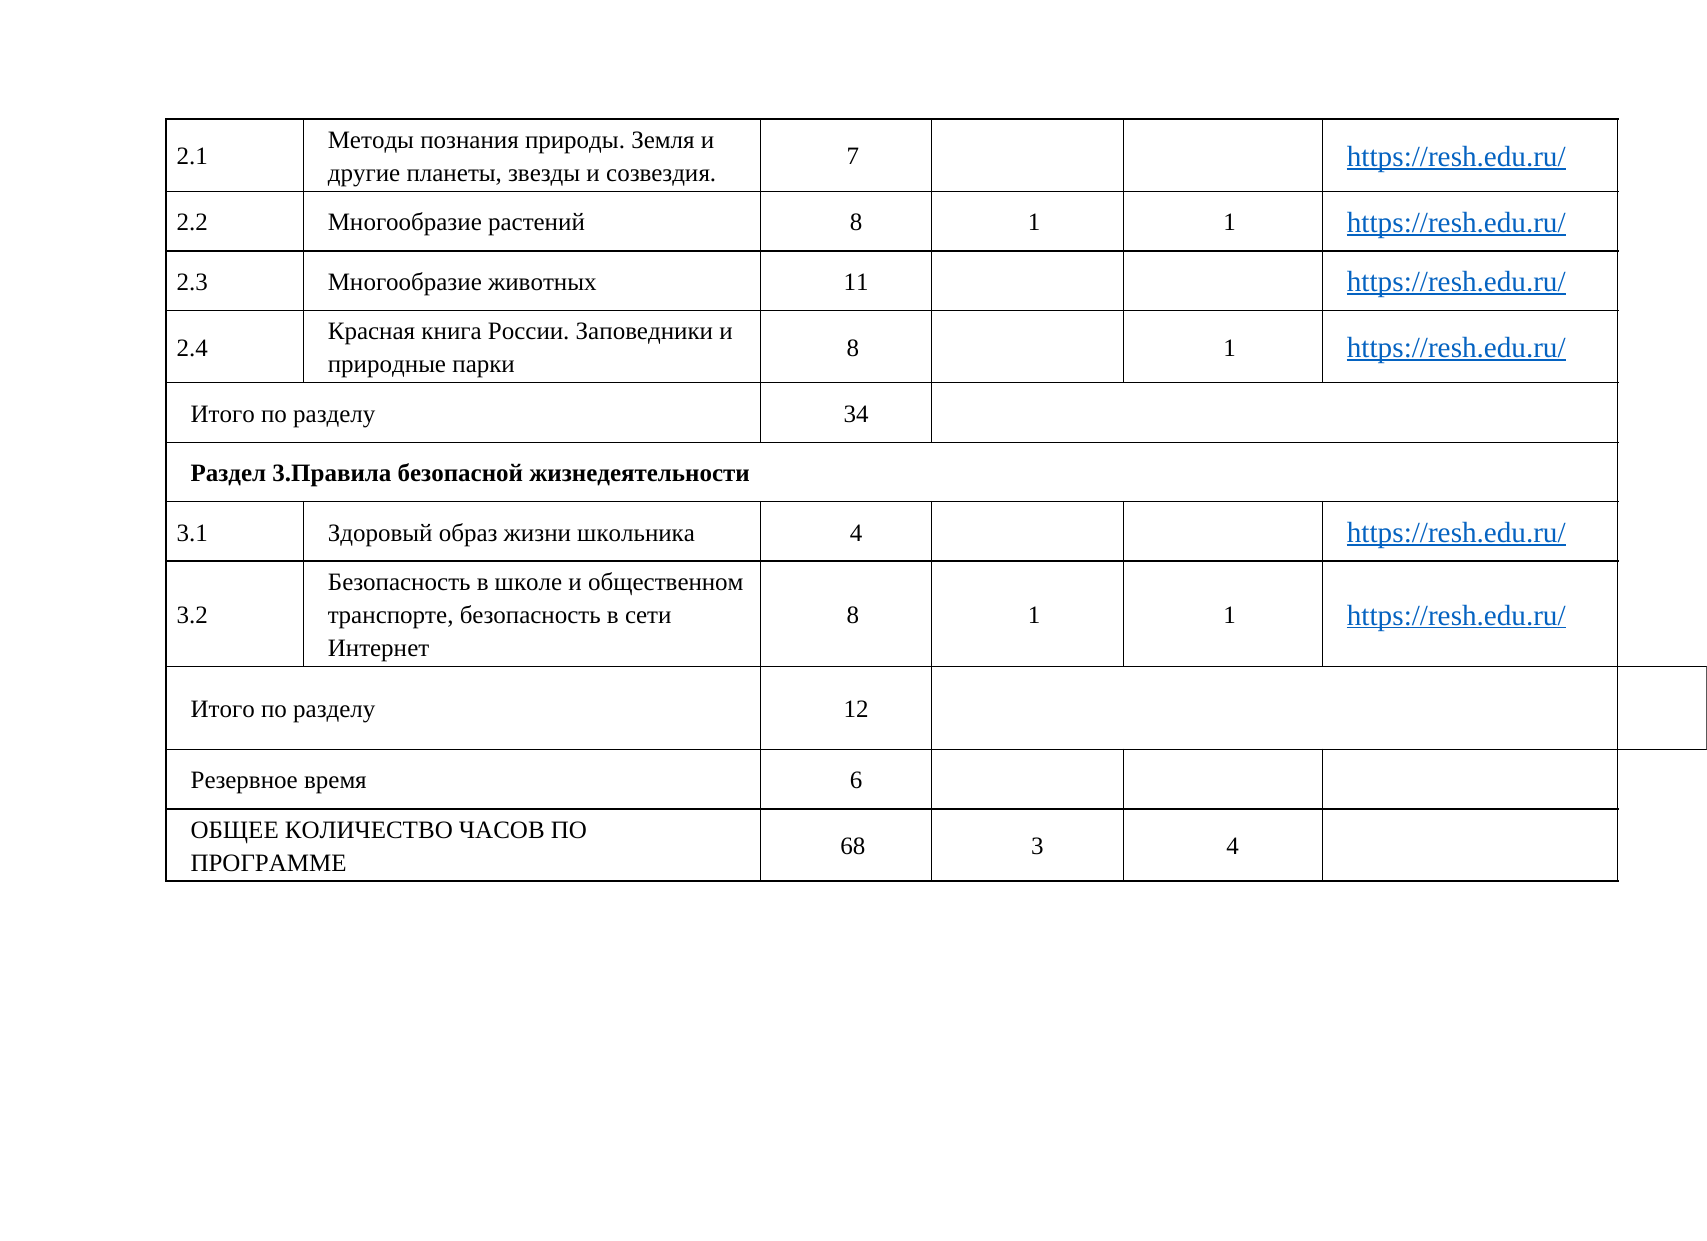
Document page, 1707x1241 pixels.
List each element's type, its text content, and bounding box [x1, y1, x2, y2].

table_cell [932, 120, 1123, 191]
table_cell 2.1 [167, 120, 303, 191]
table_cell Резервное время [167, 750, 760, 808]
table_cell 2.2 [167, 192, 303, 250]
table_cell https://resh.edu.ru/ [1323, 192, 1617, 250]
table_cell 34 [761, 383, 931, 441]
table_cell Методы познания природы. Земля и другие планеты, звезды и созвездия. [304, 120, 760, 191]
table_cell [1124, 252, 1322, 309]
table_cell 4 [1124, 810, 1322, 880]
table_cell [1124, 120, 1322, 191]
table_cell 2.3 [167, 252, 303, 309]
table_cell 3.2 [167, 562, 303, 666]
table_cell https://resh.edu.ru/ [1323, 120, 1617, 191]
table_cell 3.1 [167, 502, 303, 560]
table_cell [1618, 667, 1706, 748]
table_cell 68 [761, 810, 931, 880]
table_cell 8 [761, 192, 931, 250]
table_cell [932, 252, 1123, 309]
table_cell [932, 667, 1617, 748]
table_cell [932, 311, 1123, 382]
table_cell [1124, 502, 1322, 560]
table_cell 3 [932, 810, 1123, 880]
table_cell ОБЩЕЕ КОЛИЧЕСТВО ЧАСОВ ПО ПРОГРАММЕ [167, 810, 760, 880]
table_cell 12 [761, 667, 931, 748]
table_cell https://resh.edu.ru/ [1323, 562, 1617, 666]
table_cell 4 [761, 502, 931, 560]
table_cell 1 [1124, 562, 1322, 666]
table_cell 1 [1124, 192, 1322, 250]
table_cell [1323, 810, 1617, 880]
table_cell Здоровый образ жизни школьника [304, 502, 760, 560]
table_cell Итого по разделу [167, 383, 760, 441]
table_cell https://resh.edu.ru/ [1323, 502, 1617, 560]
table_cell [1124, 750, 1322, 808]
table_cell 6 [761, 750, 931, 808]
table_cell [1323, 750, 1617, 808]
table_cell 8 [761, 311, 931, 382]
table_cell https://resh.edu.ru/ [1323, 311, 1617, 382]
table_cell 2.4 [167, 311, 303, 382]
table_cell 1 [932, 562, 1123, 666]
table_cell 8 [761, 562, 931, 666]
table_cell 7 [761, 120, 931, 191]
table_cell [932, 383, 1617, 441]
table_cell Многообразие животных [304, 252, 760, 309]
table_cell [932, 750, 1123, 808]
table_cell Раздел 3.Правила безопасной жизнедеятельности [167, 443, 1617, 501]
table_cell Итого по разделу [167, 667, 760, 748]
table_cell https://resh.edu.ru/ [1323, 252, 1617, 309]
table_cell 1 [1124, 311, 1322, 382]
table_cell Многообразие растений [304, 192, 760, 250]
table_cell Красная книга России. Заповедники и природные парки [304, 311, 760, 382]
table_cell Безопасность в школе и общественном транспорте, безопасность в сети Интернет [304, 562, 760, 666]
table_cell [932, 502, 1123, 560]
table_cell 11 [761, 252, 931, 309]
table_cell 1 [932, 192, 1123, 250]
